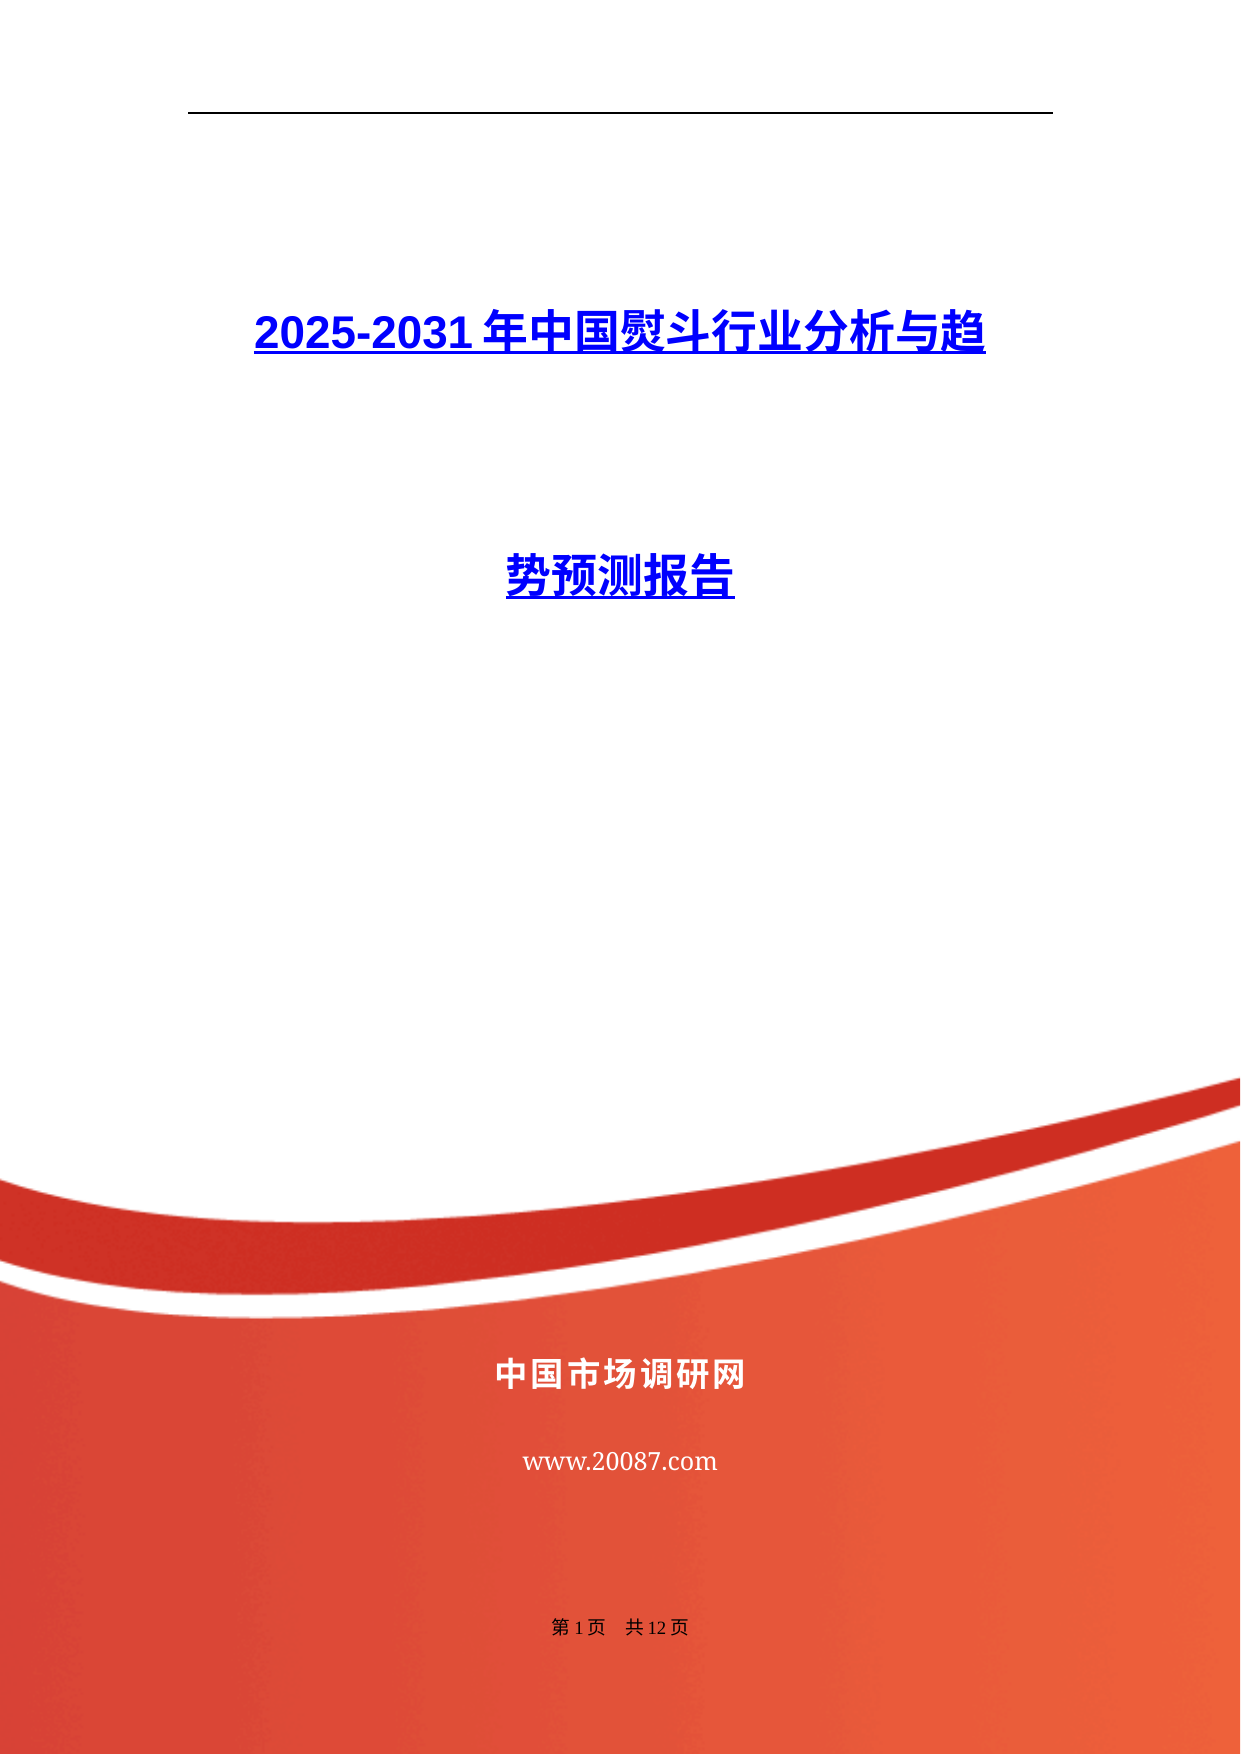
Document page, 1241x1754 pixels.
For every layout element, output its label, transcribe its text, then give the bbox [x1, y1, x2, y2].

text www.20087.com [187, 1428, 1053, 1493]
subtitle 中国市场调研网 [187, 1339, 1053, 1404]
table_header 2025-2031年中国熨斗行业分析与趋势预测报告 [188, 207, 1053, 773]
picture [0, 1006, 1241, 1754]
